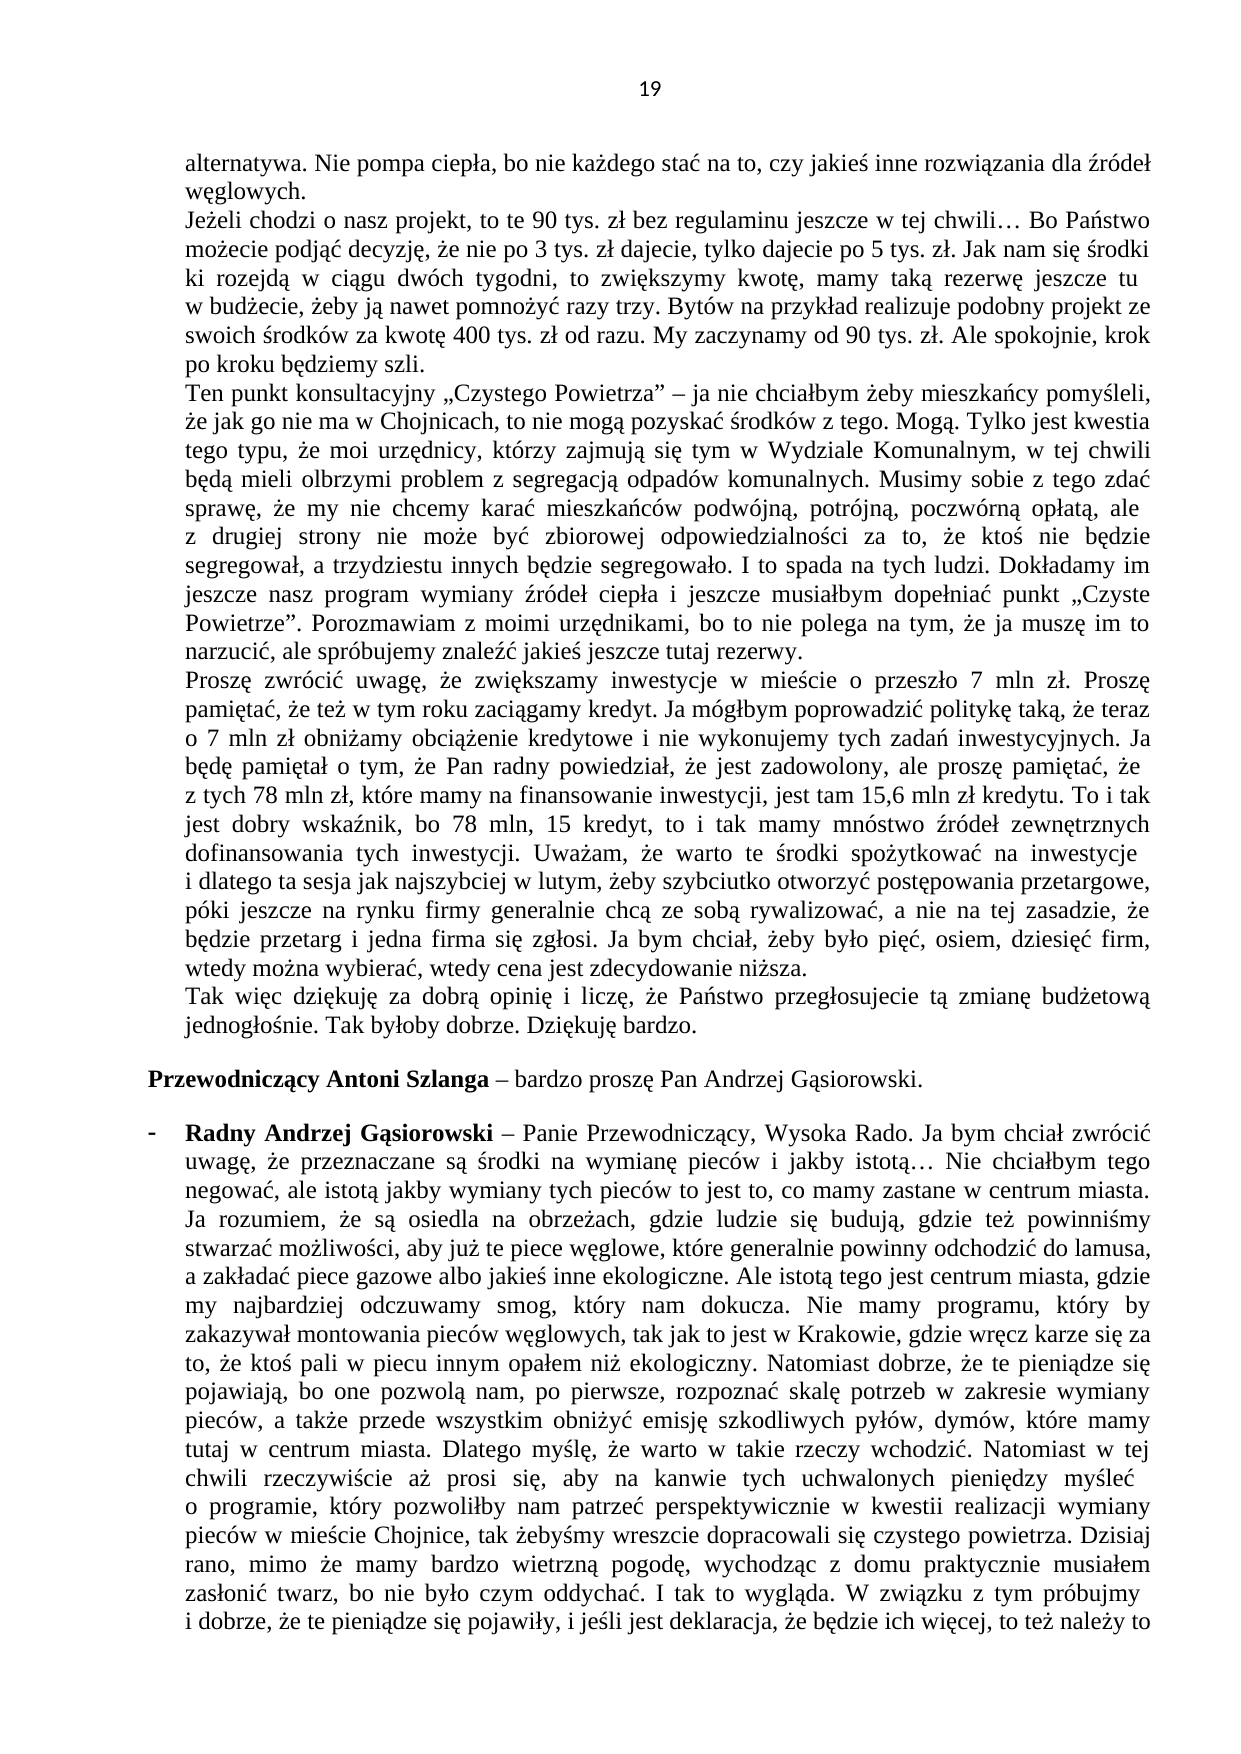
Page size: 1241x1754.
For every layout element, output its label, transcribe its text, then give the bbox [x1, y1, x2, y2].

text Jeżeli chodzi o nasz projekt, to te 90 tys. zł bez regulaminu jeszcze w tej chwili… Bo Państwo możecie podjąć decyzję, że nie po 3 tys. zł dajecie, tylko dajecie po 5 tys. zł. Jak nam się środki ki rozejdą w ciągu dwóch tygodni, to zwiększymy kwotę, mamy taką rezerwę jeszcze tu w budżecie, żeby ją nawet pomnożyć razy trzy. Bytów na przykład realizuje podobny projekt ze swoich środków za kwotę 400 tys. zł od razu. My zaczynamy od 90 tys. zł. Ale spokojnie, krok po kroku będziemy szli. [185, 205, 1152, 378]
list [148, 1118, 1152, 1635]
text Tak więc dziękuję za dobrą opinię i liczę, że Państwo przegłosujecie tą zmianę budżetową jednogłośnie. Tak byłoby dobrze. Dziękuję bardzo. [185, 981, 1152, 1039]
text Proszę zwrócić uwagę, że zwiększamy inwestycje w mieście o przeszło 7 mln zł. Proszę pamiętać, że też w tym roku zaciągamy kredyt. Ja mógłbym poprowadzić politykę taką, że teraz o 7 mln zł obniżamy obciążenie kredytowe i nie wykonujemy tych zadań inwestycyjnych. Ja będę pamiętał o tym, że Pan radny powiedział, że jest zadowolony, ale proszę pamiętać, że z tych 78 mln zł, które mamy na finansowanie inwestycji, jest tam 15,6 mln zł kredytu. To i tak jest dobry wskaźnik, bo 78 mln, 15 kredyt, to i tak mamy mnóstwo źródeł zewnętrznych dofinansowania tych inwestycji. Uważam, że warto te środki spożytkować na inwestycje i dlatego ta sesja jak najszybciej w lutym, żeby szybciutko otworzyć postępowania przetargowe, póki jeszcze na rynku firmy generalnie chcą ze sobą rywalizować, a nie na tej zasadzie, że będzie przetarg i jedna firma się zgłosi. Ja bym chciał, żeby było pięć, osiem, dziesięć firm, wtedy można wybierać, wtedy cena jest zdecydowanie niższa. [185, 665, 1152, 981]
text Przewodniczący Antoni Szlanga – bardzo proszę Pan Andrzej Gąsiorowski. [148, 1064, 1152, 1093]
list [148, 148, 1152, 205]
text Ten punkt konsultacyjny „Czystego Powietrza” – ja nie chciałbym żeby mieszkańcy pomyśleli, że jak go nie ma w Chojnicach, to nie mogą pozyskać środków z tego. Mogą. Tylko jest kwestia tego typu, że moi urzędnicy, którzy zajmują się tym w Wydziale Komunalnym, w tej chwili będą mieli olbrzymi problem z segregacją odpadów komunalnych. Musimy sobie z tego zdać sprawę, że my nie chcemy karać mieszkańców podwójną, potrójną, poczwórną opłatą, ale z drugiej strony nie może być zbiorowej odpowiedzialności za to, że ktoś nie będzie segregował, a trzydziestu innych będzie segregowało. I to spada na tych ludzi. Dokładamy im jeszcze nasz program wymiany źródeł ciepła i jeszcze musiałbym dopełniać punkt „Czyste Powietrze”. Porozmawiam z moimi urzędnikami, bo to nie polega na tym, że ja muszę im to narzucić, ale spróbujemy znaleźć jakieś jeszcze tutaj rezerwy. [185, 378, 1152, 665]
